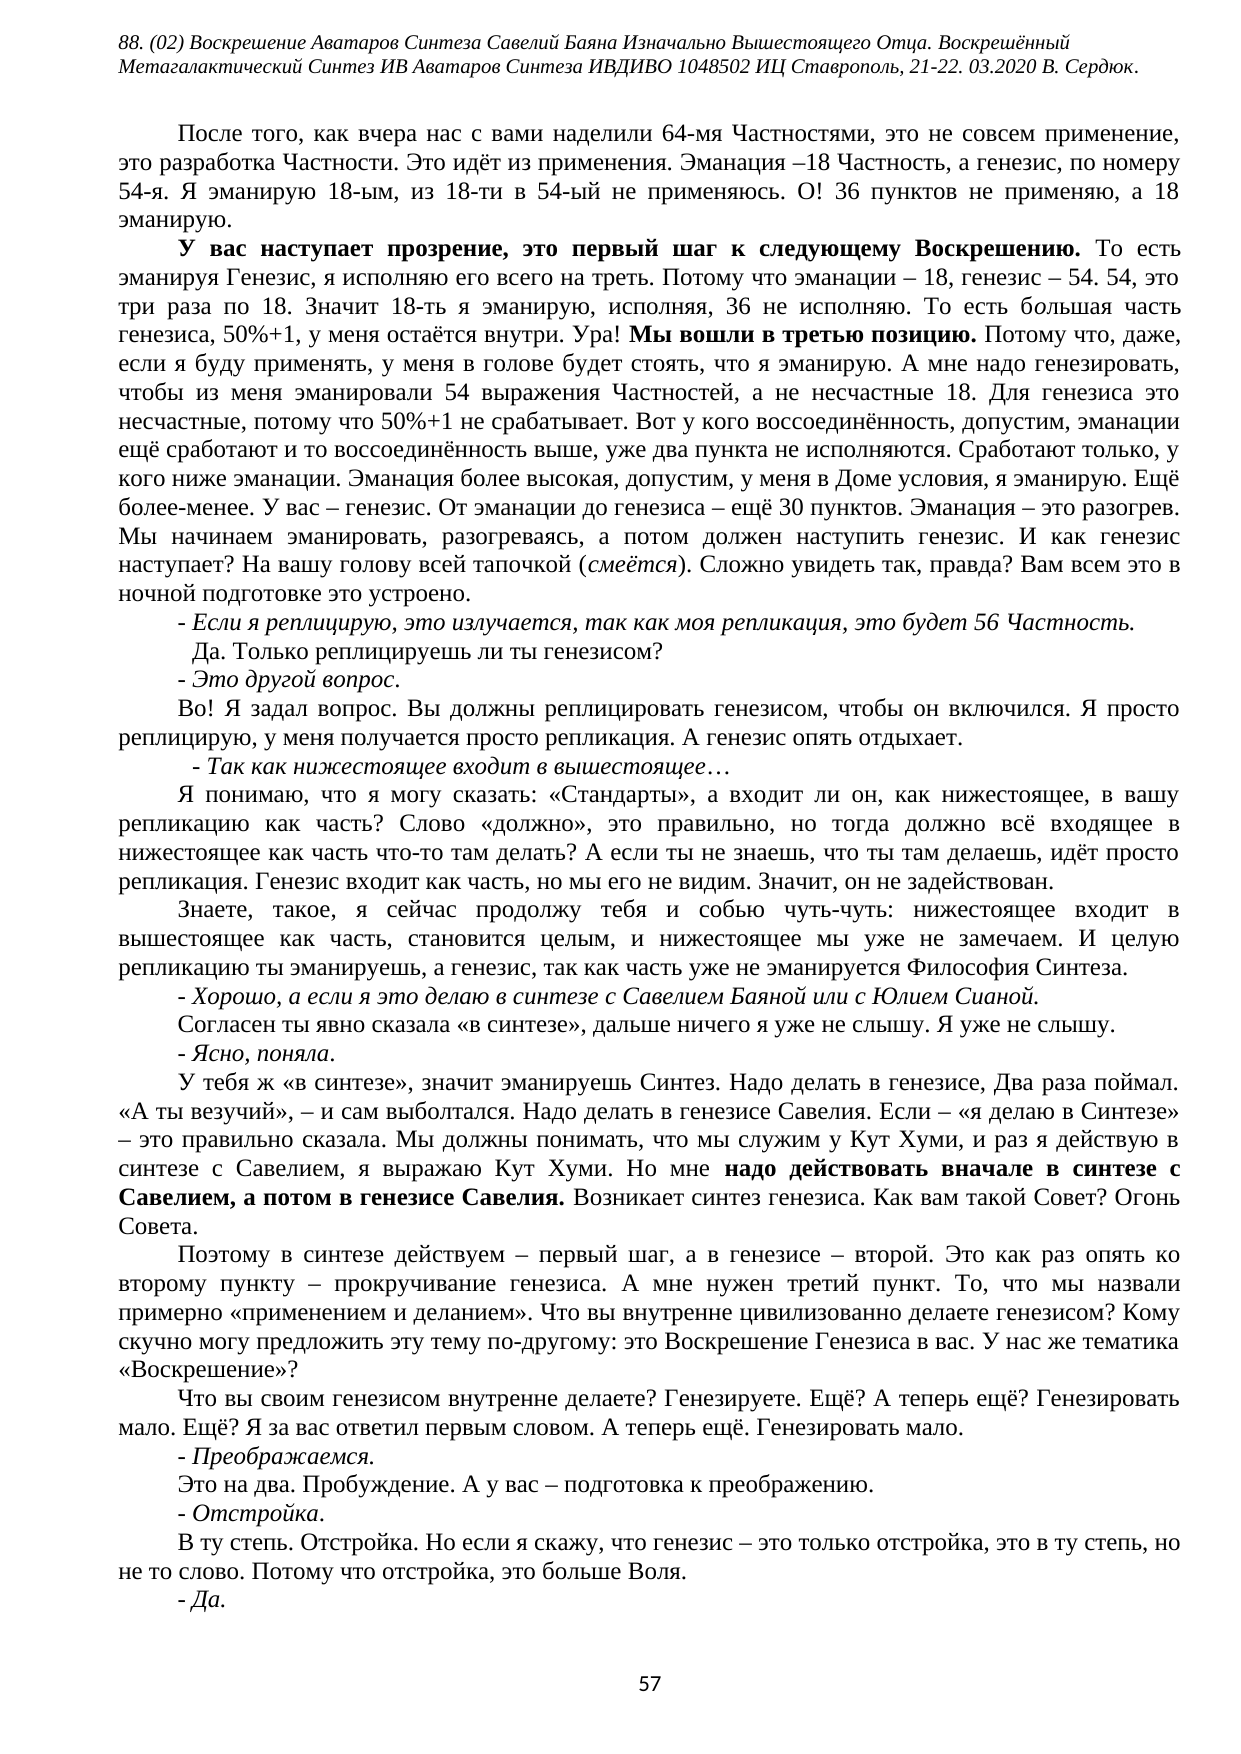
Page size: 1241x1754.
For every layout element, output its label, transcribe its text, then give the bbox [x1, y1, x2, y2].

text Что вы своим генезисом внутренне делаете? Генезируете. Ещё? А теперь ещё? Генезировать мало. Ещё? Я за вас ответил первым словом. А теперь ещё. Генезировать мало. [118, 1383, 1181, 1441]
text - Преображаемся. [118, 1441, 1181, 1469]
text У тебя ж «в синтезе», значит эманируешь Синтез. Надо делать в генезисе, Два раза поймал. «А ты везучий», – и сам выболтался. Надо делать в генезисе Савелия. Если – «я делаю в Синтезе» – это правильно сказала. Мы должны понимать, что мы служим у Кут Хуми, и раз я действую в синтезе с Савелием, я выражаю Кут Хуми. Но мне надо действовать вначале в синтезе с Савелием, а потом в генезисе Савелия. Возникает синтез генезиса. Как вам такой Совет? Огонь Совета. [118, 1067, 1181, 1239]
text После того, как вчера нас с вами наделили 64-мя Частностями, это не совсем применение, это разработка Частности. Это идёт из применения. Эманация –18 Частность, а генезис, по номеру 54-я. Я эманирую 18-ым, из 18-ти в 54-ый не применяюсь. О! 36 пунктов не применяю, а 18 эманирую. [118, 118, 1181, 233]
text У вас наступает прозрение, это первый шаг к следующему Воскрешению. То есть эманируя Генезис, я исполняю его всего на треть. Потому что эманации – 18, генезис – 54. 54, это три раза по 18. Значит 18-ть я эманирую, исполняя, 36 не исполняю. То есть большая часть генезиса, 50%+1, у меня остаётся внутри. Ура! Мы вошли в третью позицию. Потому что, даже, если я буду применять, у меня в голове будет стоять, что я эманирую. А мне надо генезировать, чтобы из меня эманировали 54 выражения Частностей, а не несчастные 18. Для генезиса это несчастные, потому что 50%+1 не срабатывает. Вот у кого воссоединённость, допустим, эманации ещё сработают и то воссоединённость выше, уже два пункта не исполняются. Сработают только, у кого ниже эманации. Эманация более высокая, допустим, у меня в Доме условия, я эманирую. Ещё более-менее. У вас – генезис. От эманации до генезиса – ещё 30 пунктов. Эманация – это разогрев. Мы начинаем эманировать, разогреваясь, а потом должен наступить генезис. И как генезис наступает? На вашу голову всей тапочкой (смеётся). Сложно увидеть так, правда? Вам всем это в ночной подготовке это устроено. [118, 233, 1181, 607]
text - Хорошо, а если я это делаю в синтезе с Савелием Баяной или с Юлием Сианой. [118, 981, 1181, 1009]
text - Ясно, поняла. [118, 1038, 1181, 1067]
text Да. Только реплицируешь ли ты генезисом? [118, 636, 1181, 664]
text Я понимаю, что я могу сказать: «Стандарты», а входит ли он, как нижестоящее, в вашу репликацию как часть? Слово «должно», это правильно, но тогда должно всё входящее в нижестоящее как часть что-то там делать? А если ты не знаешь, что ты там делаешь, идёт просто репликация. Генезис входит как часть, но мы его не видим. Значит, он не задействован. [118, 779, 1181, 894]
text Поэтому в синтезе действуем – первый шаг, а в генезисе – второй. Это как раз опять ко второму пункту – прокручивание генезиса. А мне нужен третий пункт. То, что мы назвали примерно «применением и деланием». Что вы внутренне цивилизованно делаете генезисом? Кому скучно могу предложить эту тему по-другому: это Воскрешение Генезиса в вас. У нас же тематика «Воскрешение»? [118, 1239, 1181, 1383]
text - Да. [118, 1584, 1181, 1613]
text В ту степь. Отстройка. Но если я скажу, что генезис – это только отстройка, это в ту степь, но не то слово. Потому что отстройка, это больше Воля. [118, 1527, 1181, 1584]
text - Это другой вопрос. [118, 664, 1181, 693]
text Во! Я задал вопрос. Вы должны реплицировать генезисом, чтобы он включился. Я просто реплицирую, у меня получается просто репликация. А генезис опять отдыхает. [118, 693, 1181, 751]
text Это на два. Пробуждение. А у вас – подготовка к преображению. [118, 1469, 1181, 1498]
text - Если я реплицирую, это излучается, так как моя репликация, это будет 56 Частность. [118, 607, 1181, 636]
text Знаете, такое, я сейчас продолжу тебя и собью чуть-чуть: нижестоящее входит в вышестоящее как часть, становится целым, и нижестоящее мы уже не замечаем. И целую репликацию ты эманируешь, а генезис, так как часть уже не эманируется Философия Синтеза. [118, 894, 1181, 981]
text Согласен ты явно сказала «в синтезе», дальше ничего я уже не слышу. Я уже не слышу. [118, 1009, 1181, 1038]
text - Так как нижестоящее входит в вышестоящее… [118, 751, 1181, 779]
text - Отстройка. [118, 1498, 1181, 1527]
